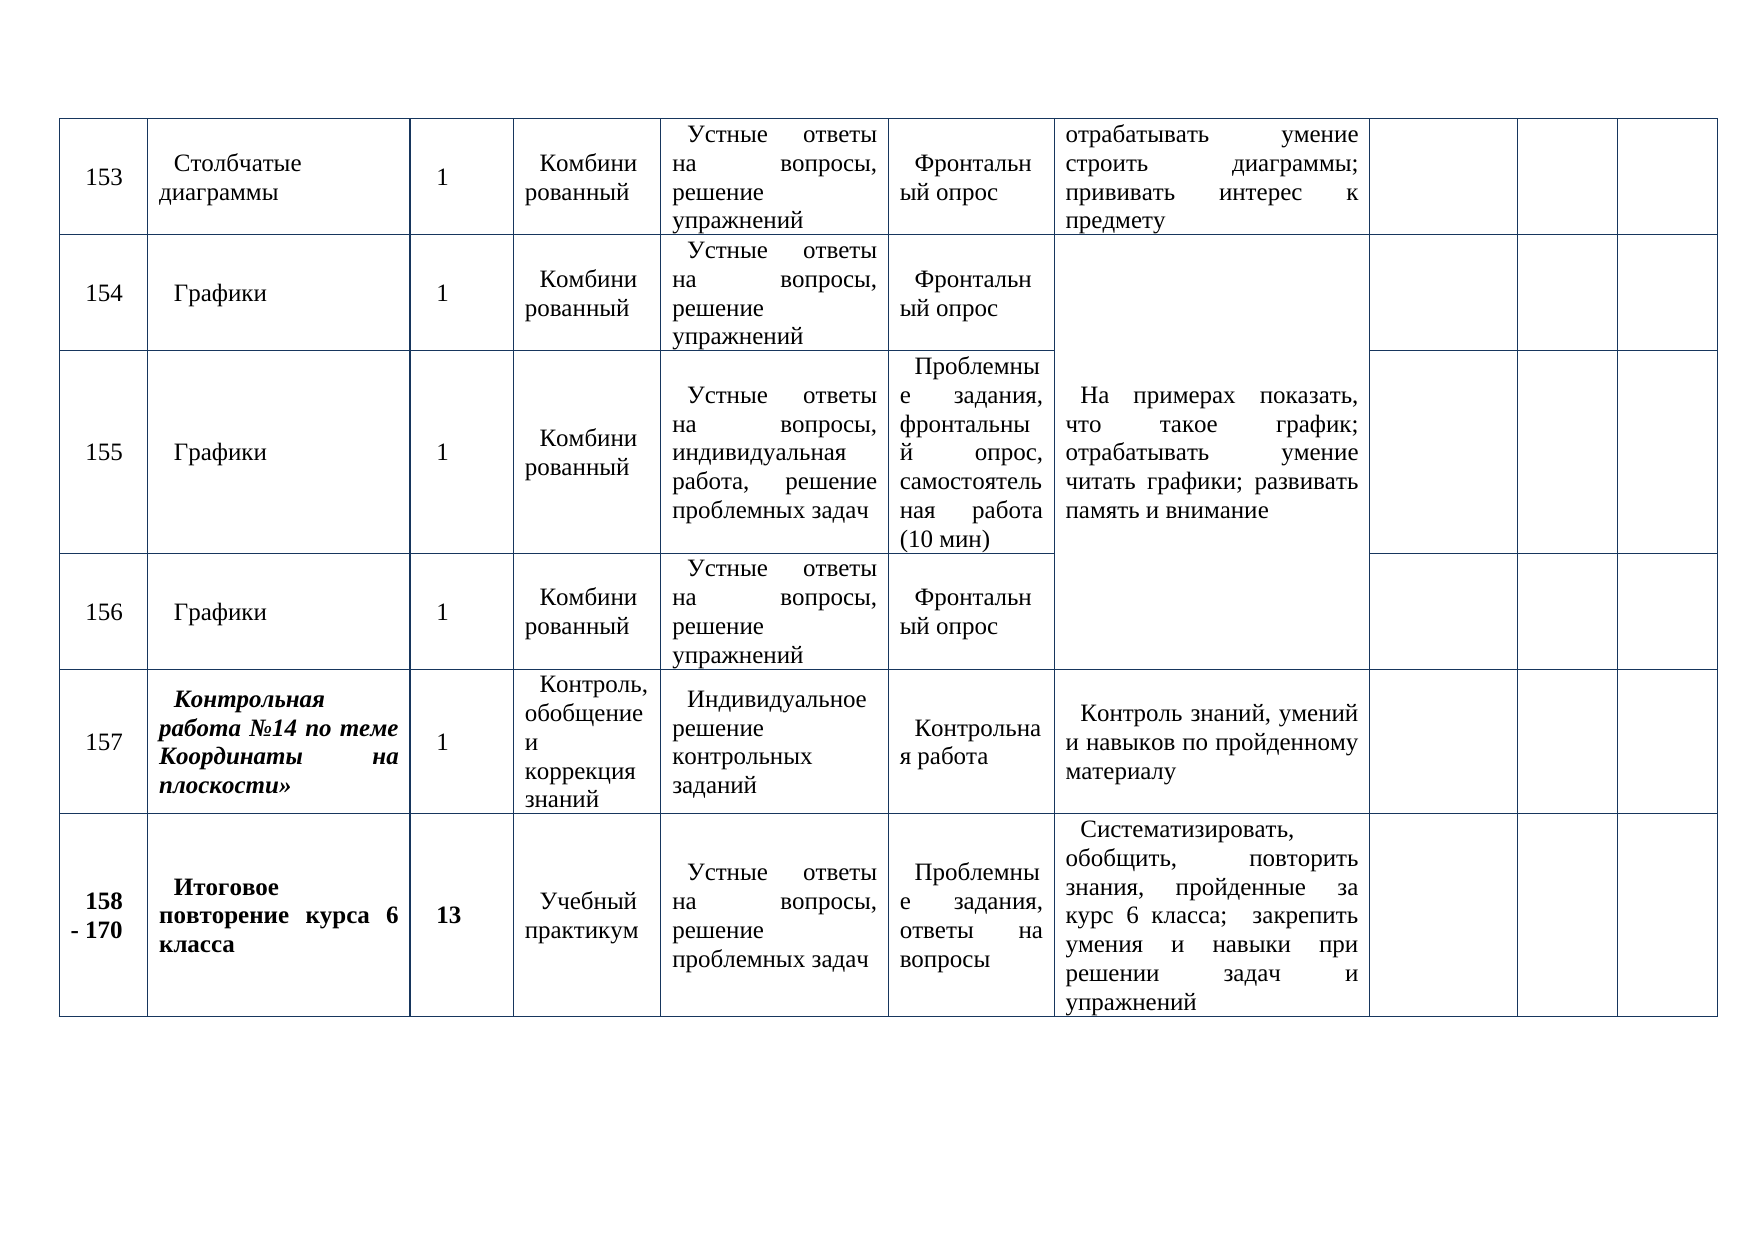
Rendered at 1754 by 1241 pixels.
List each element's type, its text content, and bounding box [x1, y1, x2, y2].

table_cell Фронтальный опрос [889, 554, 1054, 668]
table_cell Графики [148, 351, 409, 552]
table_cell [1618, 351, 1717, 552]
table_cell Комбинированный [514, 235, 660, 350]
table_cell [661, 119, 888, 234]
table_cell [1618, 235, 1717, 350]
table_cell Проблемные задания, фронтальный опрос, самостоятельная работа (10 мин) [889, 351, 1054, 552]
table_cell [1055, 119, 1369, 234]
table_cell 13 [411, 814, 513, 1016]
table_cell [1370, 351, 1517, 552]
table_cell 153 [60, 119, 147, 234]
table_cell [1370, 119, 1517, 234]
table_cell [1618, 119, 1717, 234]
table_cell Комбинированный [514, 351, 660, 552]
table_cell 1 [411, 351, 513, 552]
table_cell Контрольная работа [889, 670, 1054, 813]
table_cell [1518, 235, 1617, 350]
table_cell [1518, 554, 1617, 668]
table_cell На примерах показать, что такое график; отрабатывать умение читать графики; развивать память и внимание [1055, 235, 1369, 668]
table_cell [1618, 814, 1717, 1016]
table_cell 156 [60, 554, 147, 668]
table_cell [1518, 814, 1617, 1016]
table_cell 1 [411, 119, 513, 234]
table_cell [1518, 670, 1617, 813]
table_cell [1370, 235, 1517, 350]
table_cell 1 [411, 235, 513, 350]
table_cell Индивидуальное решение контрольных заданий [661, 670, 888, 813]
table_cell Устные ответы на вопросы, решение проблемных задач [661, 814, 888, 1016]
table_cell 157 [60, 670, 147, 813]
table_cell Учебный практикум [514, 814, 660, 1016]
table_cell Комбинированный [514, 119, 660, 234]
table_cell [1518, 119, 1617, 234]
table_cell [148, 119, 409, 234]
table_cell Итоговое повторение курса 6 класса [148, 814, 409, 1016]
table_cell Контроль знаний, умений и навыков по пройденному материалу [1055, 670, 1369, 813]
table_cell [1618, 670, 1717, 813]
table_cell Контрольная работа №14 по теме Координаты на плоскости» [148, 670, 409, 813]
table_cell 154 [60, 235, 147, 350]
table_cell 1 [411, 670, 513, 813]
table_cell [1370, 554, 1517, 668]
table_cell [1518, 351, 1617, 552]
table_cell [1370, 670, 1517, 813]
table_cell Устные ответы на вопросы, решение упражнений [661, 235, 888, 350]
table_cell [1618, 554, 1717, 668]
table_cell Контроль, обобщение и коррекция знаний [514, 670, 660, 813]
table_cell 155 [60, 351, 147, 552]
table_cell Устные ответы на вопросы, индивидуальная работа, решение проблемных задач [661, 351, 888, 552]
table_cell [1370, 814, 1517, 1016]
table_cell Графики [148, 554, 409, 668]
table_cell Комбинированный [514, 554, 660, 668]
table_cell Фронтальный опрос [889, 235, 1054, 350]
table_cell Фронтальный опрос [889, 119, 1054, 234]
table_cell Систематизировать, обобщить, повторить знания, пройденные за курс 6 класса; закрепить умения и навыки при решении задач и упражнений [1055, 814, 1369, 1016]
table_cell Проблемные задания, ответы на вопросы [889, 814, 1054, 1016]
table_cell Устные ответы на вопросы, решение упражнений [661, 554, 888, 668]
table_cell 158 - 170 [60, 814, 147, 1016]
table_cell Графики [148, 235, 409, 350]
table_cell 1 [411, 554, 513, 668]
